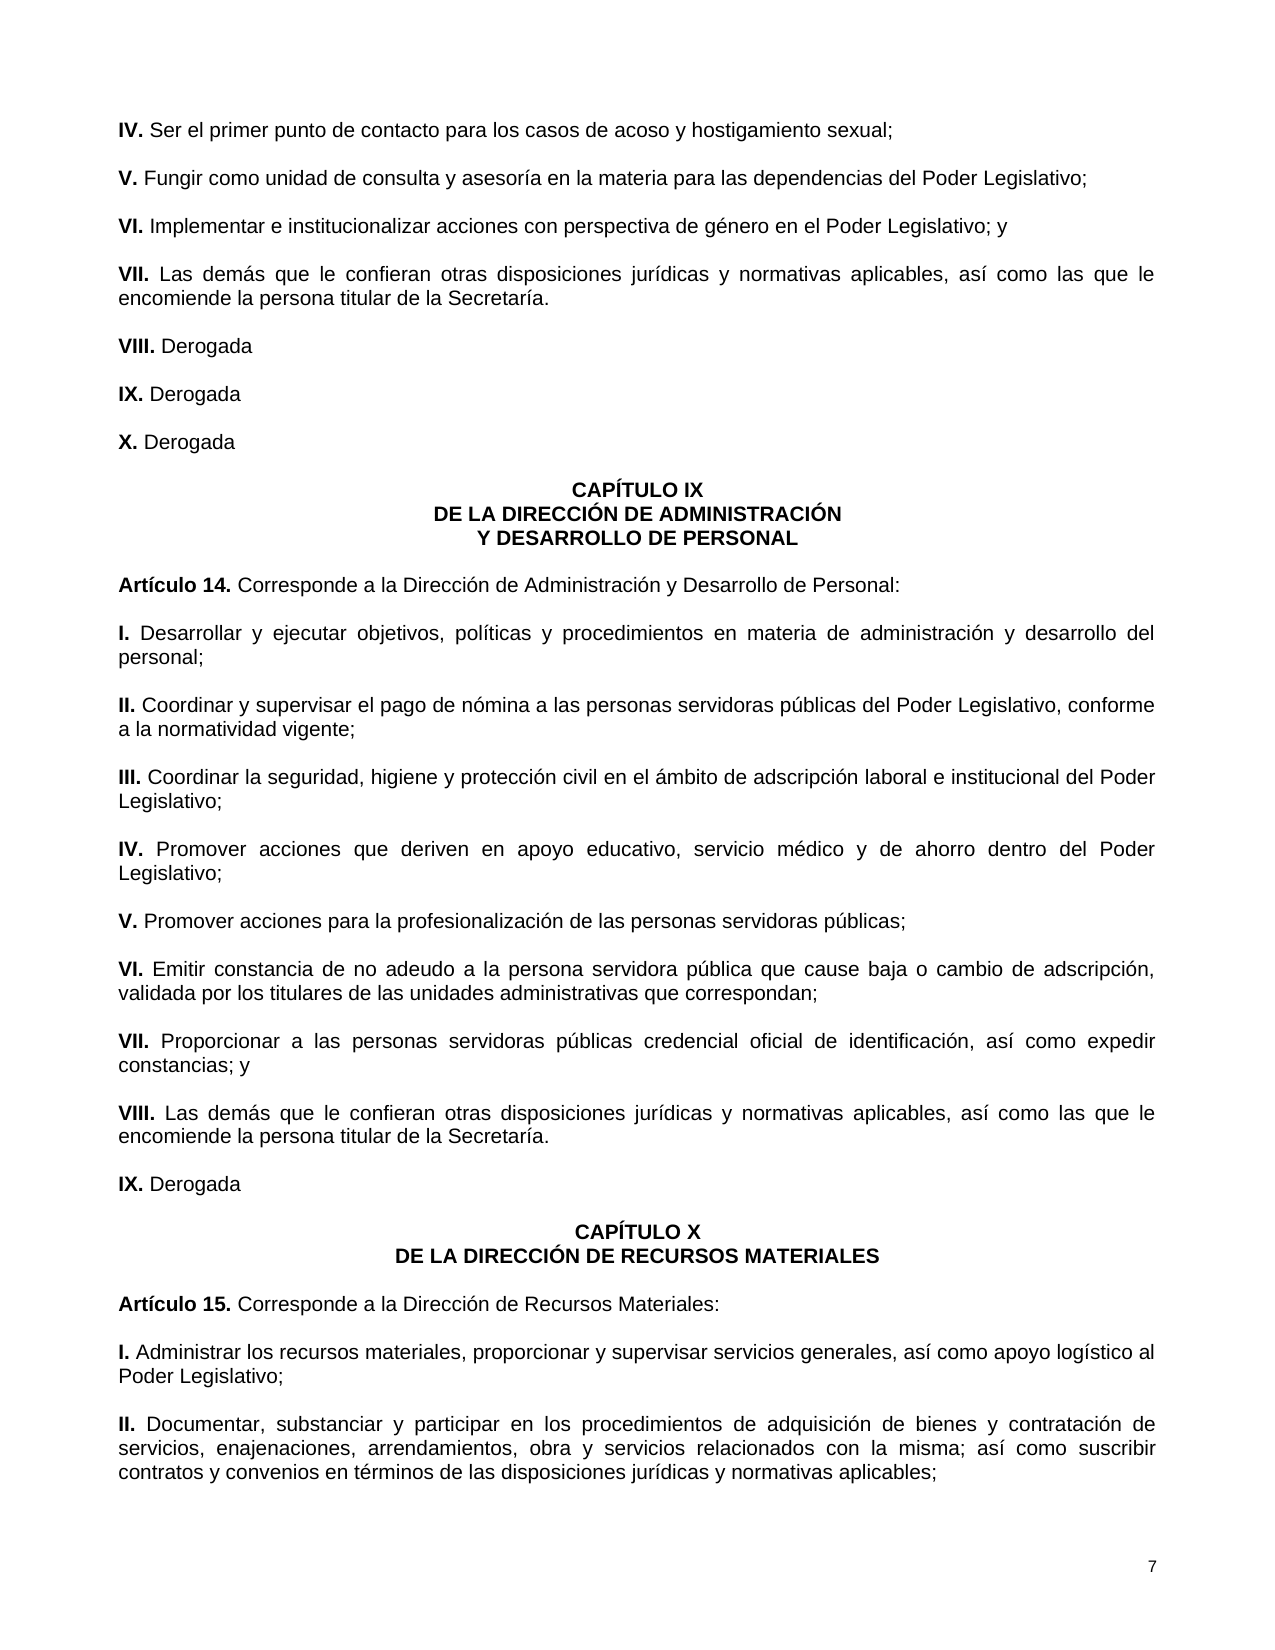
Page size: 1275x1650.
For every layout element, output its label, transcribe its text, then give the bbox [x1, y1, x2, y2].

text VI. Implementar e institucionalizar acciones con perspectiva de género en el Poder Legislativo; y [118, 214, 1157, 238]
text IX. Derogada [118, 382, 1157, 406]
text IV. Ser el primer punto de contacto para los casos de acoso y hostigamiento sexual; [118, 118, 1157, 142]
text VII. Las demás que le confieran otras disposiciones jurídicas y normativas aplicables, así como las que le encomiende la persona titular de la Secretaría. [118, 262, 1157, 310]
text VII. Proporcionar a las personas servidoras públicas credencial oficial de identificación, así como expedir constancias; y [118, 1028, 1157, 1076]
text V. Promover acciones para la profesionalización de las personas servidoras públicas; [118, 909, 1157, 933]
text II. Coordinar y supervisar el pago de nómina a las personas servidoras públicas del Poder Legislativo, conforme a la normatividad vigente; [118, 693, 1157, 741]
text V. Fungir como unidad de consulta y asesoría en la materia para las dependencias del Poder Legislativo; [118, 166, 1157, 190]
text II. Documentar, substanciar y participar en los procedimientos de adquisición de bienes y contratación de servicios, enajenaciones, arrendamientos, obra y servicios relacionados con la misma; así como suscribir contratos y convenios en términos de las disposiciones jurídicas y normativas aplicables; [118, 1412, 1157, 1484]
text CAPÍTULO X [118, 1220, 1157, 1244]
text IX. Derogada [118, 1172, 1157, 1196]
text VIII. Las demás que le confieran otras disposiciones jurídicas y normativas aplicables, así como las que le encomiende la persona titular de la Secretaría. [118, 1100, 1157, 1148]
text IV. Promover acciones que deriven en apoyo educativo, servicio médico y de ahorro dentro del Poder Legislativo; [118, 837, 1157, 885]
text III. Coordinar la seguridad, higiene y protección civil en el ámbito de adscripción laboral e institucional del Poder Legislativo; [118, 765, 1157, 813]
text I. Desarrollar y ejecutar objetivos, políticas y procedimientos en materia de administración y desarrollo del personal; [118, 621, 1157, 669]
text Y DESARROLLO DE PERSONAL [118, 525, 1157, 549]
text I. Administrar los recursos materiales, proporcionar y supervisar servicios generales, así como apoyo logístico al Poder Legislativo; [118, 1340, 1157, 1388]
text CAPÍTULO IX [118, 477, 1157, 501]
text VIII. Derogada [118, 334, 1157, 358]
text VI. Emitir constancia de no adeudo a la persona servidora pública que cause baja o cambio de adscripción, validada por los titulares de las unidades administrativas que correspondan; [118, 957, 1157, 1004]
text Artículo 15. Corresponde a la Dirección de Recursos Materiales: [118, 1292, 1157, 1316]
text X. Derogada [118, 429, 1157, 453]
text Artículo 14. Corresponde a la Dirección de Administración y Desarrollo de Personal: [118, 573, 1157, 597]
text DE LA DIRECCIÓN DE RECURSOS MATERIALES [118, 1244, 1157, 1268]
text DE LA DIRECCIÓN DE ADMINISTRACIÓN [118, 501, 1157, 525]
